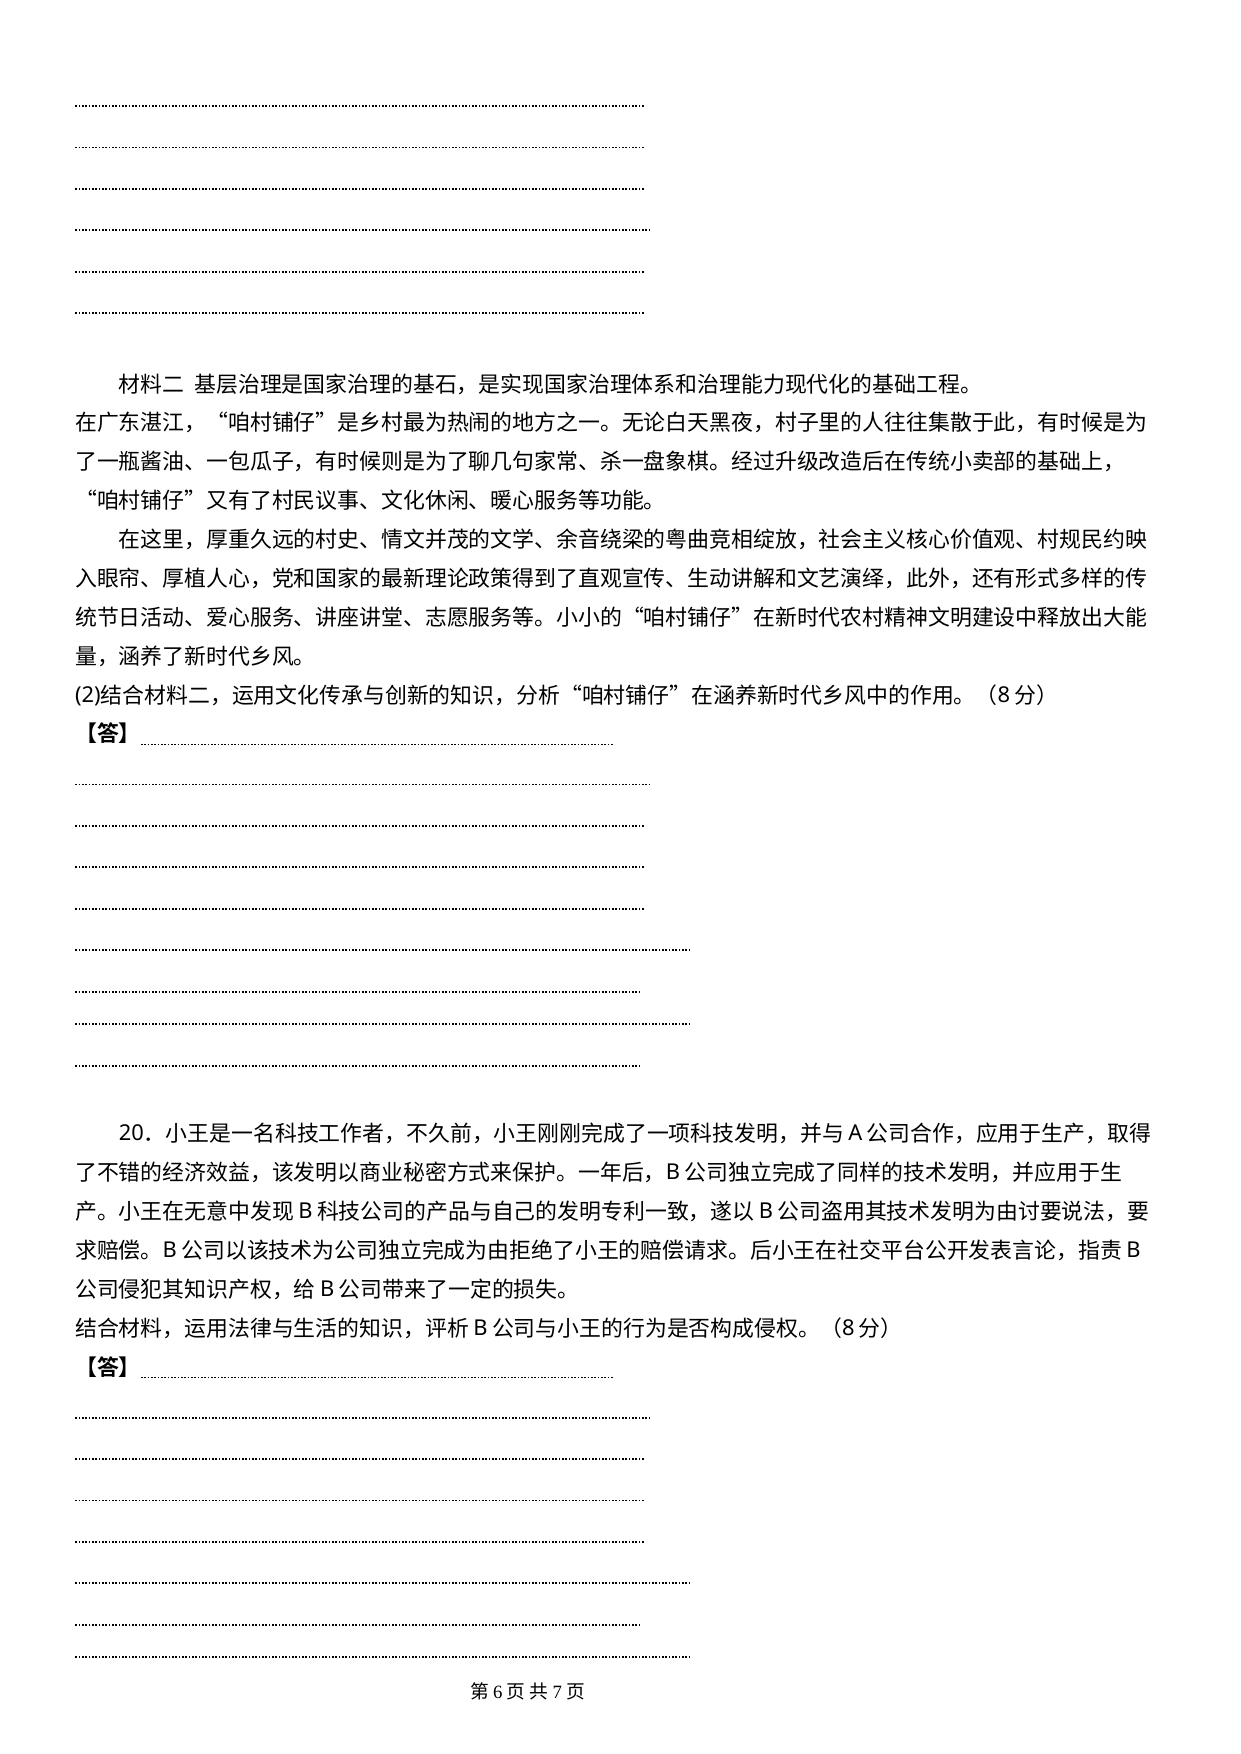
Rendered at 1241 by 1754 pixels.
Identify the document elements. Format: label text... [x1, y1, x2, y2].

text 【答】 [75, 716, 1165, 748]
text 材料二 基层治理是国家治理的基石，是实现国家治理体系和治理能力现代化的基础工程。 [75, 366, 1165, 399]
text 【答】 [75, 1349, 1165, 1382]
text 结合材料，运用法律与生活的知识，评析B公司与小王的行为是否构成侵权。（8分） [75, 1310, 1165, 1343]
text 在广东湛江，“咱村铺仔”是乡村最为热闹的地方之一。无论白天黑夜，村子里的人往往集散于此，有时候是为了一瓶酱油、一包瓜子，有时候则是为了聊几句家常、杀一盘象棋。经过升级改造后在传统小卖部的基础上，“咱村铺仔”又有了村民议事、文化休闲、暖心服务等功能。 [75, 405, 1165, 515]
text 在这里，厚重久远的村史、情文并茂的文学、余音绕梁的粤曲竞相绽放，社会主义核心价值观、村规民约映入眼帘、厚植人心，党和国家的最新理论政策得到了直观宣传、生动讲解和文艺演绎，此外，还有形式多样的传统节日活动、爱心服务、讲座讲堂、志愿服务等。小小的“咱村铺仔”在新时代农村精神文明建设中释放出大能量，涵养了新时代乡风。 [75, 522, 1165, 671]
text 20．小王是一名科技工作者，不久前，小王刚刚完成了一项科技发明，并与A公司合作，应用于生产，取得了不错的经济效益，该发明以商业秘密方式来保护。一年后，B公司独立完成了同样的技术发明，并应用于生产。小王在无意中发现B科技公司的产品与自己的发明专利一致，遂以B公司盗用其技术发明为由讨要说法，要求赔偿。B公司以该技术为公司独立完成为由拒绝了小王的赔偿请求。后小王在社交平台公开发表言论，指责B公司侵犯其知识产权，给B公司带来了一定的损失。 [75, 1116, 1165, 1304]
text (2)结合材料二，运用文化传承与创新的知识，分析“咱村铺仔”在涵养新时代乡风中的作用。（8分） [75, 677, 1165, 710]
